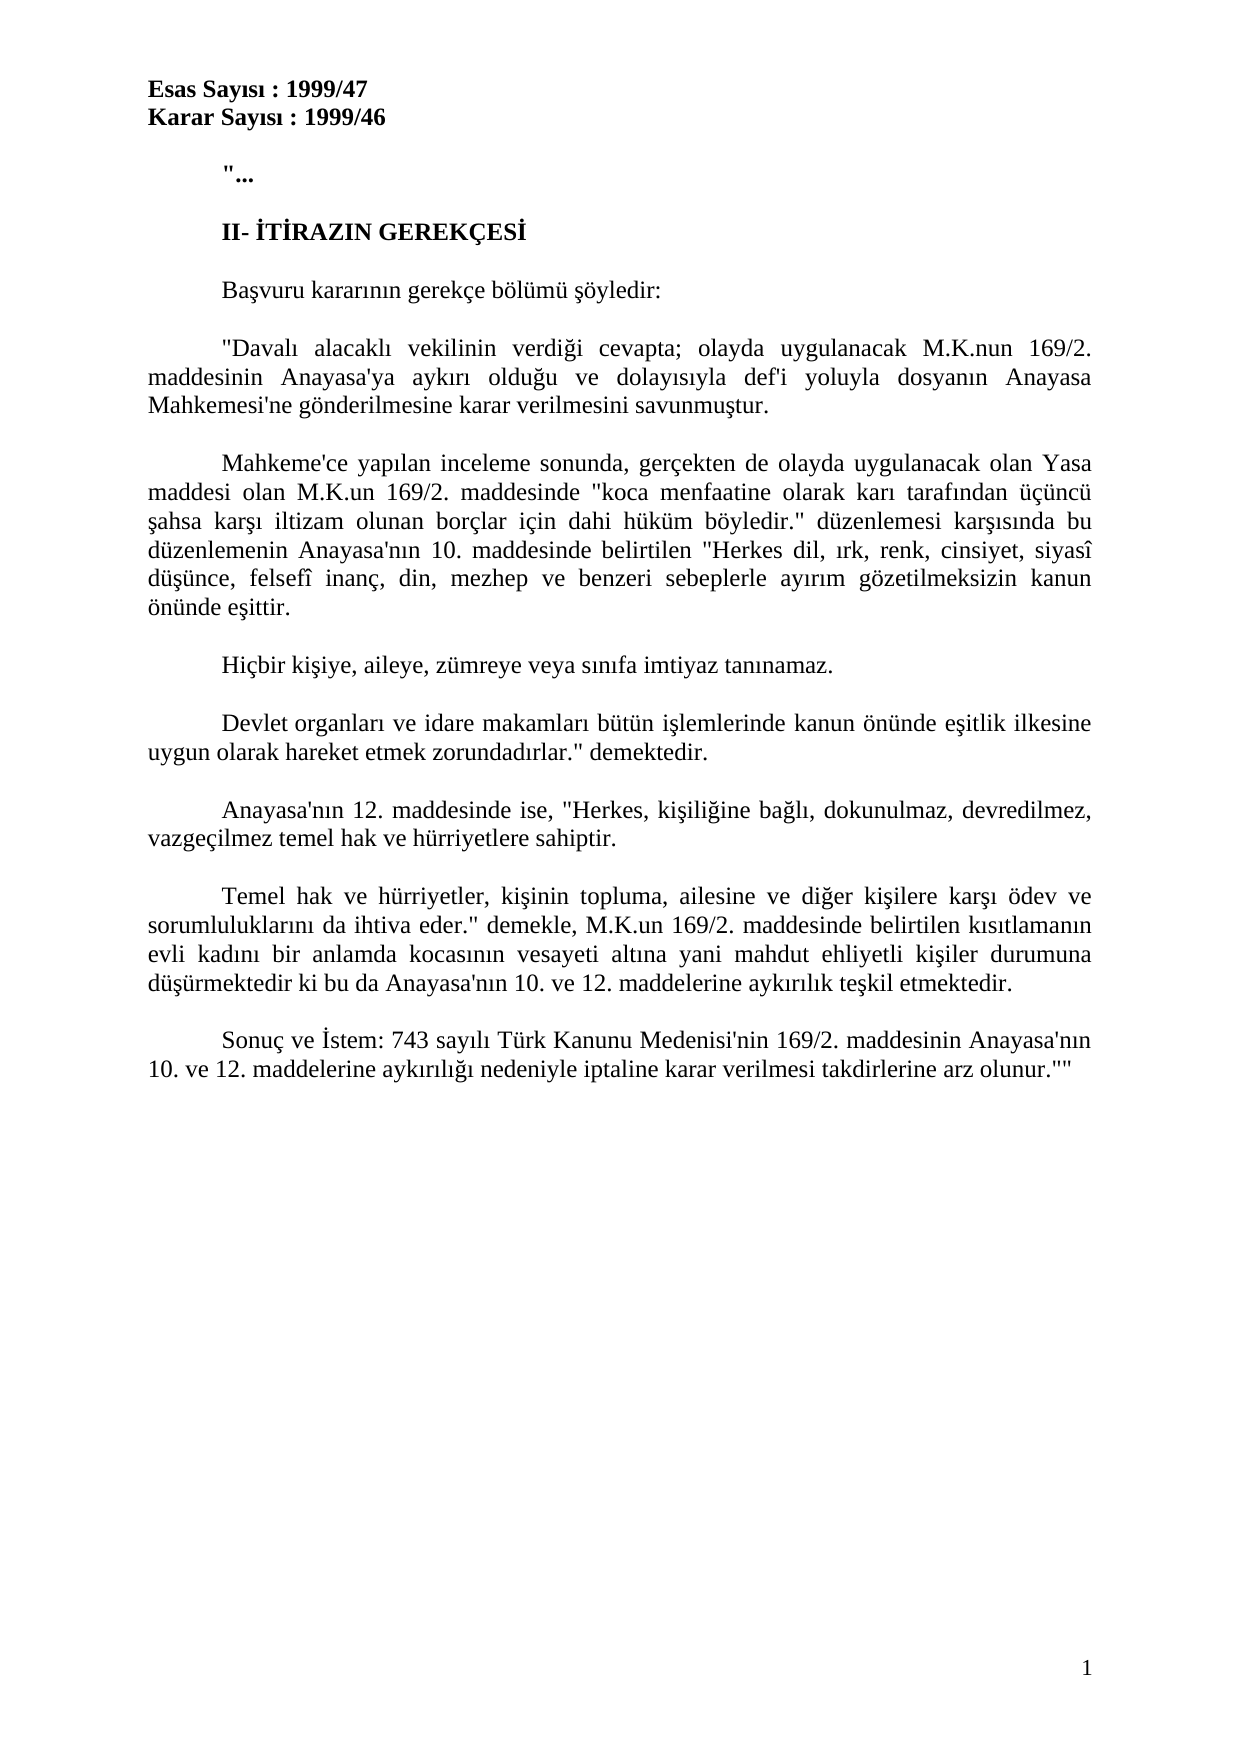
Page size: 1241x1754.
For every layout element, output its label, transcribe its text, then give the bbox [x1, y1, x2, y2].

text Devlet organları ve idare makamları bütün işlemlerinde kanun önünde eşitlik ilkesine uygun olarak hareket etmek zorundadırlar." demektedir. [148, 708, 1093, 766]
text Mahkeme'ce yapılan inceleme sonunda, gerçekten de olayda uygulanacak olan Yasa maddesi olan M.K.un 169/2. maddesinde "koca menfaatine olarak karı tarafından üçüncü şahsa karşı iltizam olunan borçlar için dahi hüküm böyledir." düzenlemesi karşısında bu düzenlemenin Anayasa'nın 10. maddesinde belirtilen "Herkes dil, ırk, renk, cinsiyet, siyasî düşünce, felsefî inanç, din, mezhep ve benzeri sebeplerle ayırım gözetilmeksizin kanun önünde eşittir. [148, 448, 1093, 621]
text Anayasa'nın 12. maddesinde ise, "Herkes, kişiliğine bağlı, dokunulmaz, devredilmez, vazgeçilmez temel hak ve hürriyetlere sahiptir. [148, 795, 1093, 852]
text Başvuru kararının gerekçe bölümü şöyledir: [148, 275, 1093, 304]
text Hiçbir kişiye, aileye, zümreye veya sınıfa imtiyaz tanınamaz. [148, 650, 1093, 679]
text "Davalı alacaklı vekilinin verdiği cevapta; olayda uygulanacak M.K.nun 169/2. maddesinin Anayasa'ya aykırı olduğu ve dolayısıyla def'i yoluyla dosyanın Anayasa Mahkemesi'ne gönderilmesine karar verilmesini savunmuştur. [148, 333, 1093, 419]
text Sonuç ve İstem: 743 sayılı Türk Kanunu Medenisi'nin 169/2. maddesinin Anayasa'nın 10. ve 12. maddelerine aykırılığı nedeniyle iptaline karar verilmesi takdirlerine arz olunur."" [148, 1026, 1093, 1083]
text Temel hak ve hürriyetler, kişinin topluma, ailesine ve diğer kişilere karşı ödev ve sorumluluklarını da ihtiva eder." demekle, M.K.un 169/2. maddesinde belirtilen kısıtlamanın evli kadını bir anlamda kocasının vesayeti altına yani mahdut ehliyetli kişiler durumuna düşürmektedir ki bu da Anayasa'nın 10. ve 12. maddelerine aykırılık teşkil etmektedir. [148, 881, 1093, 996]
text "... [148, 159, 1093, 188]
text II- İTİRAZIN GEREKÇESİ [148, 217, 1093, 246]
